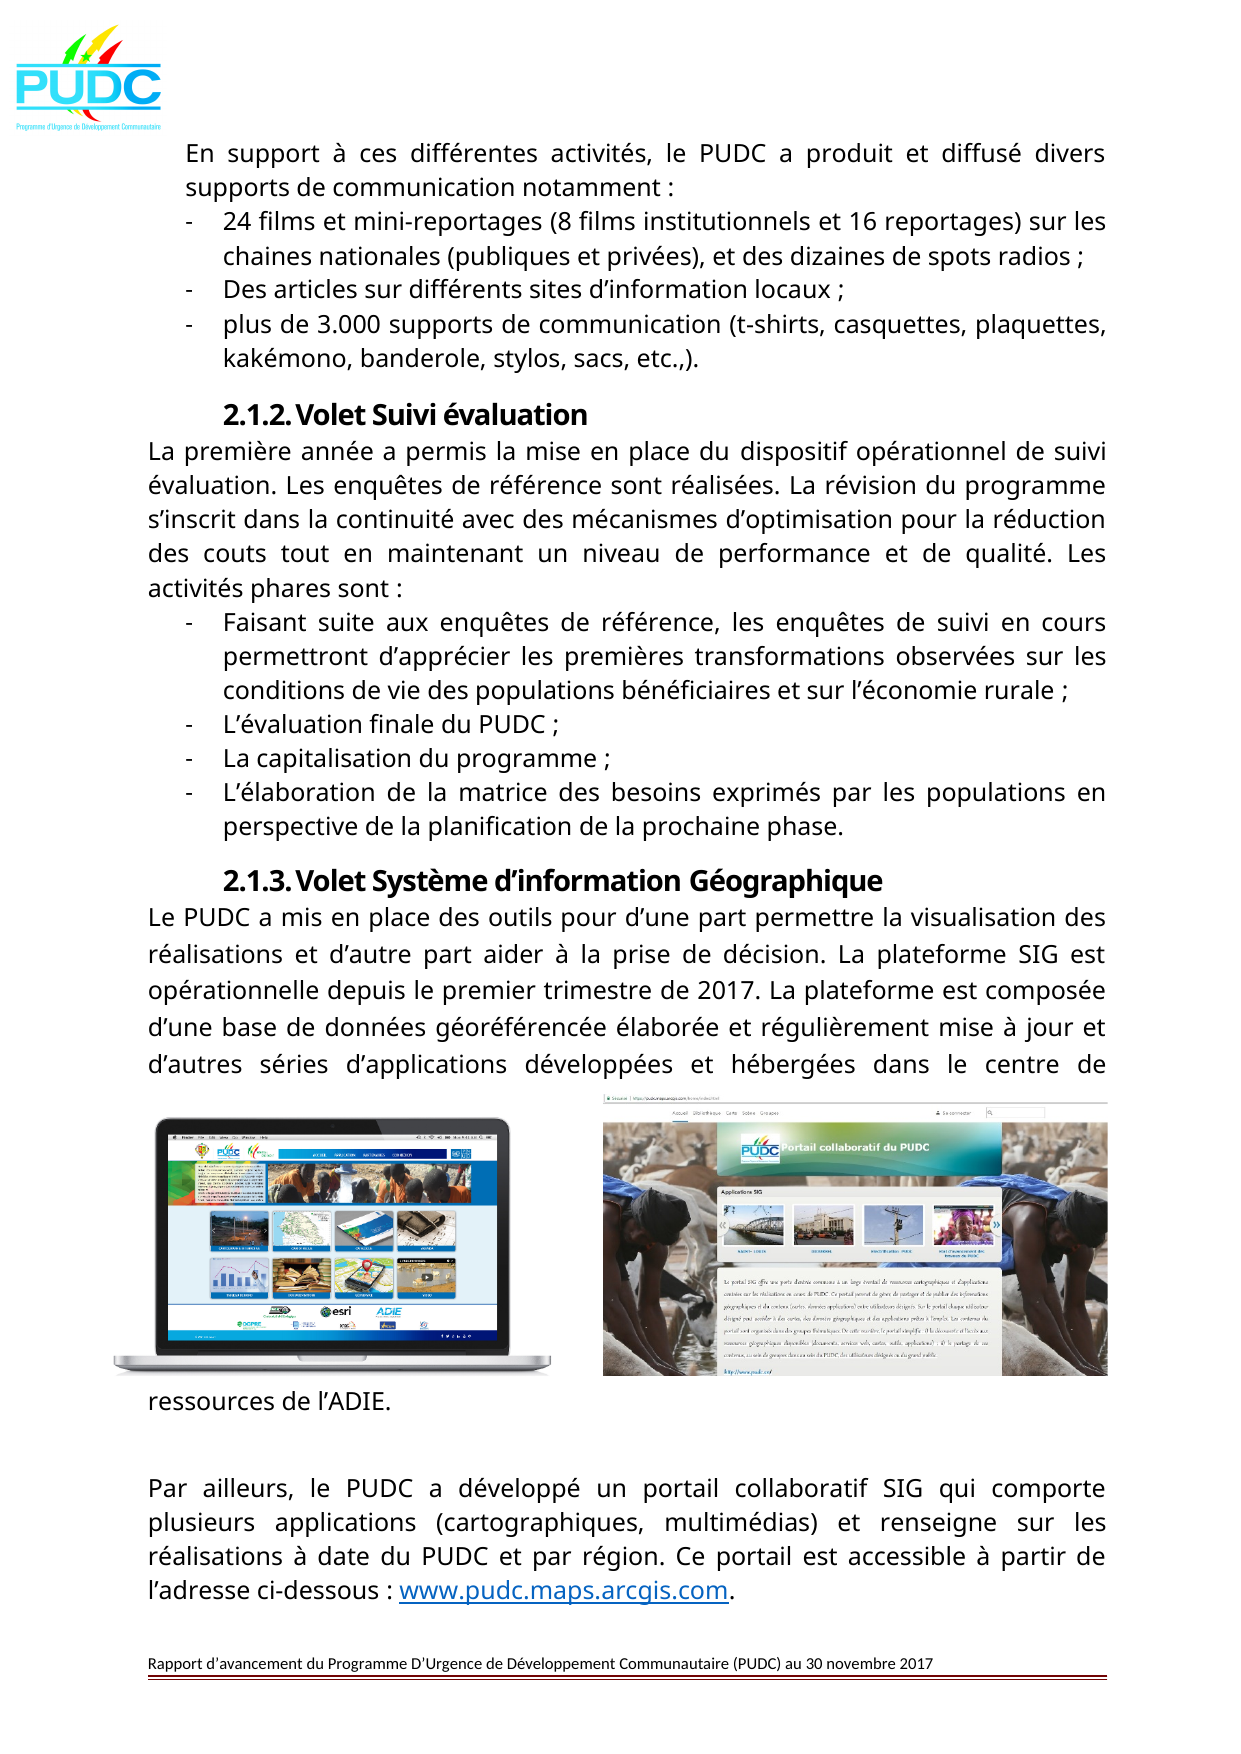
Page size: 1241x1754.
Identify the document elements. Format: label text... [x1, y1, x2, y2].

list Des articles sur différents sites d’information locaux ; [185, 272, 1107, 306]
text En support à ces différentes activités, le PUDC a produit et diffusé divers supports de communication notamment : [185, 136, 1107, 204]
title Volet Suivi évaluation [223, 394, 1107, 434]
list Faisant suite aux enquêtes de référence, les enquêtes de suivi en cours permettront d’apprécier les premières transformations observées sur les conditions de vie des populations bénéficiaires et sur l’économie rurale ; [185, 604, 1107, 706]
picture [9, 20, 168, 136]
picture [603, 1094, 1108, 1376]
list plus de 3.000 supports de communication (t-shirts, casquettes, plaquettes, kakémono, banderole, stylos, sacs, etc.,). [185, 306, 1107, 374]
picture [108, 1102, 556, 1384]
list L’évaluation finale du PUDC ; [185, 706, 1107, 741]
title Volet Système d’information Géographique [223, 860, 1107, 899]
text Par ailleurs, le PUDC a développé un portail collaboratif SIG qui comporte plusieurs applications (cartographiques, multimédias) et renseigne sur les réalisations à date du PUDC et par région. Ce portail est accessible à partir de l’adresse ci-dessous : www.pudc.maps.arcgis.com. [148, 1471, 1107, 1607]
text La première année a permis la mise en place du dispositif opérationnel de suivi évaluation. Les enquêtes de référence sont réalisées. La révision du programme s’inscrit dans la continuité avec des mécanismes d’optimisation pour la réduction des couts tout en maintenant un niveau de performance et de qualité. Les activités phares sont : [148, 434, 1107, 604]
list L’élaboration de la matrice des besoins exprimés par les populations en perspective de la planification de la prochaine phase. [185, 774, 1107, 843]
list 24 films et mini-reportages (8 films institutionnels et 16 reportages) sur les chaines nationales (publiques et privées), et des dizaines de spots radios ; [185, 204, 1107, 272]
list La capitalisation du programme ; [185, 741, 1107, 774]
